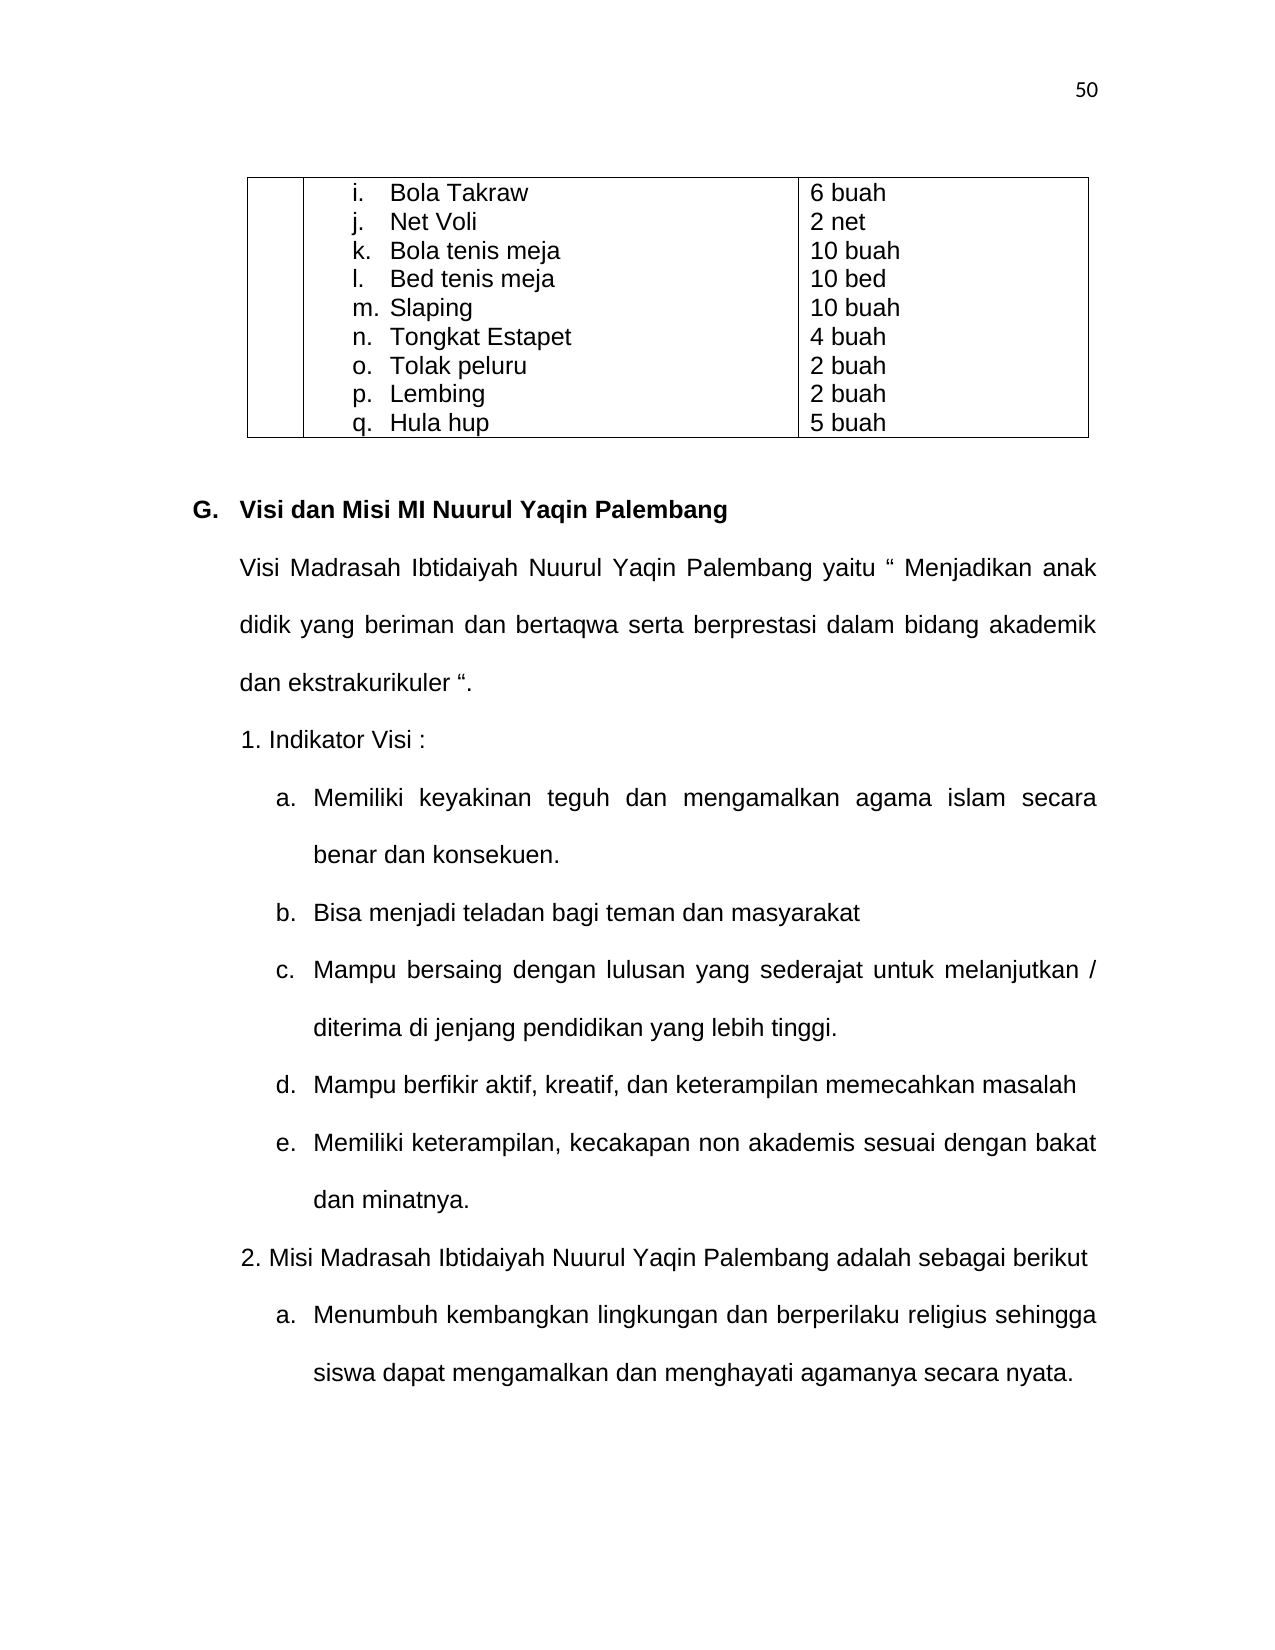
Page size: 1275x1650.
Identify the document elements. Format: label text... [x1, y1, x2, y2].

list Menumbuh kembangkan lingkungan dan berperilaku religius sehingga siswa dapat mengamalkan dan menghayati agamanya secara nyata. [276, 1301, 1098, 1387]
list Mampu bersaing dengan lulusan yang sederajat untuk melanjutkan / diterima di jenjang pendidikan yang lebih tinggi. [276, 956, 1098, 1042]
list Memiliki keyakinan teguh dan mengamalkan agama islam secara benar dan konsekuen. [276, 783, 1098, 869]
list Bisa menjadi teladan bagi teman dan masyarakat [276, 898, 1098, 927]
list Misi Madrasah Ibtidaiyah Nuurul Yaqin Palembang adalah sebagai berikut [241, 1243, 1098, 1272]
list Visi dan Misi MI Nuurul Yaqin Palembang [192, 496, 1098, 524]
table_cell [799, 178, 1088, 437]
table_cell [304, 178, 798, 437]
list Mampu berfikir aktif, kreatif, dan keterampilan memecahkan masalah [276, 1071, 1098, 1099]
list Indikator Visi : [241, 726, 1098, 754]
list Visi Madrasah Ibtidaiyah Nuurul Yaqin Palembang yaitu “ Menjadikan anak didik yang beriman dan bertaqwa serta berprestasi dalam bidang akademik dan ekstrakurikuler “. [239, 553, 1098, 697]
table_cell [248, 178, 303, 437]
list Memiliki keterampilan, kecakapan non akademis sesuai dengan bakat dan minatnya. [276, 1128, 1098, 1214]
